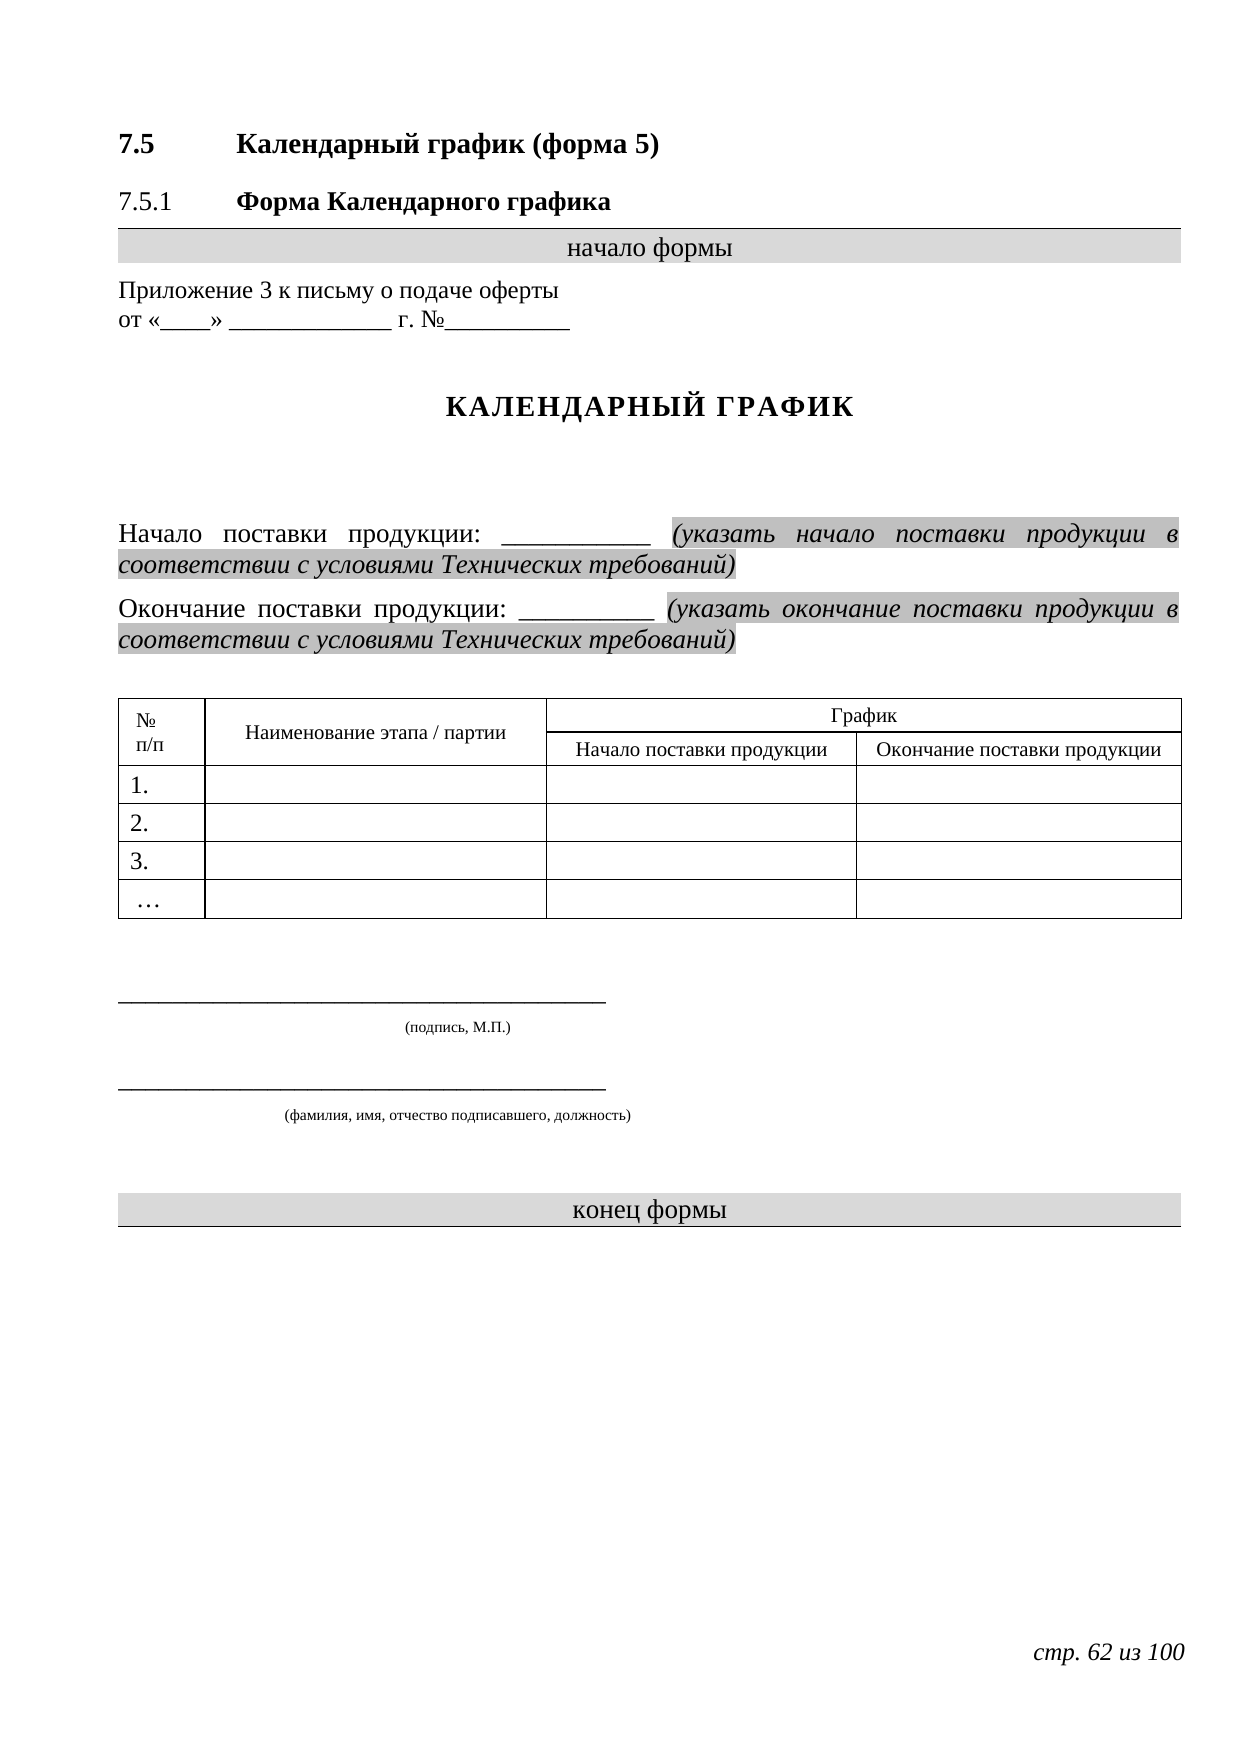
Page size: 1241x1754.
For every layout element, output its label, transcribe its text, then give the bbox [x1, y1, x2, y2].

text начало формы [118, 229, 1181, 263]
text Окончание поставки продукции: __________ (указать окончание поставки продукции в соответствии с условиями Технических требований) [118, 592, 667, 623]
table_cell [206, 880, 546, 917]
table_cell [547, 766, 856, 803]
subtitle Календарный график (форма 5) [118, 126, 1181, 160]
table_cell [206, 804, 546, 841]
table_cell [206, 766, 546, 803]
table_cell [119, 804, 204, 841]
table_cell [857, 804, 1181, 841]
text Окончание поставки продукции: __________ (указать окончание поставки продукции в соответствии с условиями Технических требований) [736, 592, 1181, 654]
text ____________________________________ [118, 974, 1181, 1006]
table_cell [547, 804, 856, 841]
text Календарный график [118, 389, 1181, 422]
table_cell [206, 842, 546, 879]
text Форма Календарного графика [118, 185, 1181, 216]
table_cell [857, 766, 1181, 803]
table_cell Окончание поставки продукции [857, 733, 1181, 765]
text (фамилия, имя, отчество подписавшего, должность) [118, 1106, 797, 1137]
table_cell [547, 880, 856, 917]
table_cell [119, 842, 204, 879]
table_header Наименование этапа / партии [206, 699, 546, 765]
table_cell [857, 842, 1181, 879]
table_header График [547, 699, 1181, 731]
table_header № п/п [119, 699, 204, 765]
text Приложение 3 к письму о подаче оферты от «____» _____________ г. №__________ [118, 275, 1181, 333]
text Начало поставки продукции: ___________ (указать начало поставки продукции в соответствии с условиями Технических требований) [118, 517, 1181, 579]
table_cell [857, 880, 1181, 917]
text конец формы [118, 1193, 1181, 1226]
text ____________________________________ [118, 1062, 1181, 1093]
table_cell [119, 766, 204, 803]
table_cell [547, 842, 856, 879]
table_cell … [119, 880, 204, 917]
table_cell Начало поставки продукции [547, 733, 856, 765]
text (подпись, М.П.) [118, 1018, 797, 1049]
